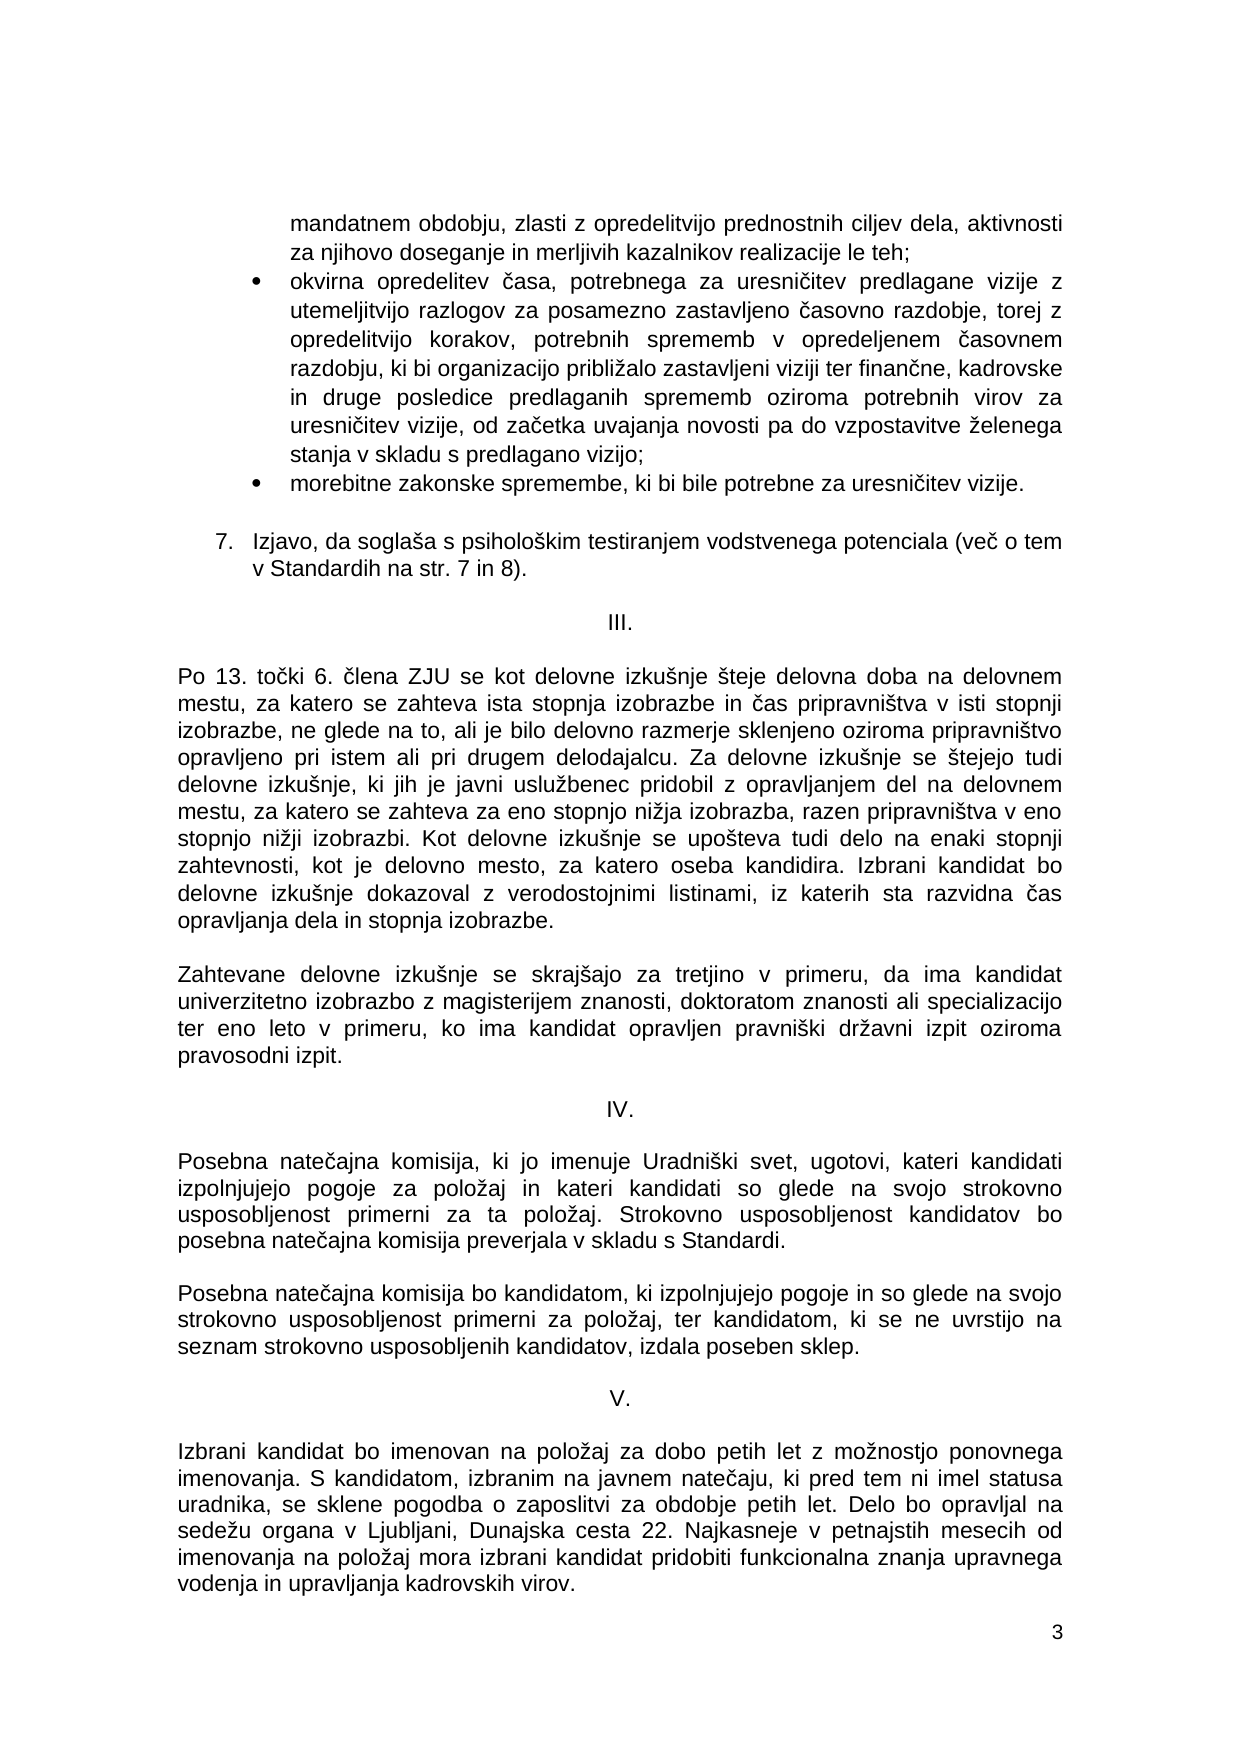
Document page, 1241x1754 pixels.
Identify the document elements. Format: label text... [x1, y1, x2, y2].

list Izjavo, da soglaša s psihološkim testiranjem vodstvenega potenciala (več o tem v Standardih na str. 7 in 8). [215, 528, 1063, 581]
list Posebna natečajna komisija, ki jo imenuje Uradniški svet, ugotovi, kateri kandidati izpolnjujejo pogoje za položaj in kateri kandidati so glede na svojo strokovno usposobljenost primerni za ta položaj. Strokovno usposobljenost kandidatov bo posebna natečajna komisija preverjala v skladu s Standardi. [177, 1148, 1063, 1254]
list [252, 210, 1063, 265]
text V. [177, 1385, 1063, 1412]
list Posebna natečajna komisija bo kandidatom, ki izpolnjujejo pogoje in so glede na svojo strokovno usposobljenost primerni za položaj, ter kandidatom, ki se ne uvrstijo na seznam strokovno usposobljenih kandidatov, izdala poseben sklep. [177, 1280, 1063, 1359]
text Izbrani kandidat bo imenovan na položaj za dobo petih let z možnostjo ponovnega imenovanja. S kandidatom, izbranim na javnem natečaju, ki pred tem ni imel statusa uradnika, se sklene pogodba o zaposlitvi za obdobje petih let. Delo bo opravljal na sedežu organa v Ljubljani, Dunajska cesta 22. Najkasneje v petnajstih mesecih od imenovanja na položaj mora izbrani kandidat pridobiti funkcionalna znanja upravnega vodenja in upravljanja kadrovskih virov. [177, 1438, 1063, 1596]
list IV. [177, 1096, 1063, 1122]
text III. [177, 608, 1063, 635]
text Po 13. točki 6. člena ZJU se kot delovne izkušnje šteje delovna doba na delovnem mestu, za katero se zahteva ista stopnja izobrazbe in čas pripravništva v isti stopnji izobrazbe, ne glede na to, ali je bilo delovno razmerje sklenjeno oziroma pripravništvo opravljeno pri istem ali pri drugem delodajalcu. Za delovne izkušnje se štejejo tudi delovne izkušnje, ki jih je javni uslužbenec pridobil z opravljanjem del na delovnem mestu, za katero se zahteva za eno stopnjo nižja izobrazba, razen pripravništva v eno stopnjo nižji izobrazbi. Kot delovne izkušnje se upošteva tudi delo na enaki stopnji zahtevnosti, kot je delovno mesto, za katero oseba kandidira. Izbrani kandidat bo delovne izkušnje dokazoval z verodostojnimi listinami, iz katerih sta razvidna čas opravljanja dela in stopnja izobrazbe. [177, 662, 1063, 933]
text Zahtevane delovne izkušnje se skrajšajo za tretjino v primeru, da ima kandidat univerzitetno izobrazbo z magisterijem znanosti, doktoratom znanosti ali specializacijo ter eno leto v primeru, ko ima kandidat opravljen pravniški državni izpit oziroma pravosodni izpit. [177, 960, 1063, 1068]
list okvirna opredelitev časa, potrebnega za uresničitev predlagane vizije z utemeljitvijo razlogov za posamezno zastavljeno časovno razdobje, torej z opredelitvijo korakov, potrebnih sprememb v opredeljenem časovnem razdobju, ki bi organizacijo približalo zastavljeni viziji ter finančne, kadrovske in druge posledice predlaganih sprememb oziroma potrebnih virov za uresničitev vizije, od začetka uvajanja novosti pa do vzpostavitve želenega stanja v skladu s predlagano vizijo; [252, 268, 1063, 468]
list morebitne zakonske spremembe, ki bi bile potrebne za uresničitev vizije. [252, 470, 1063, 497]
